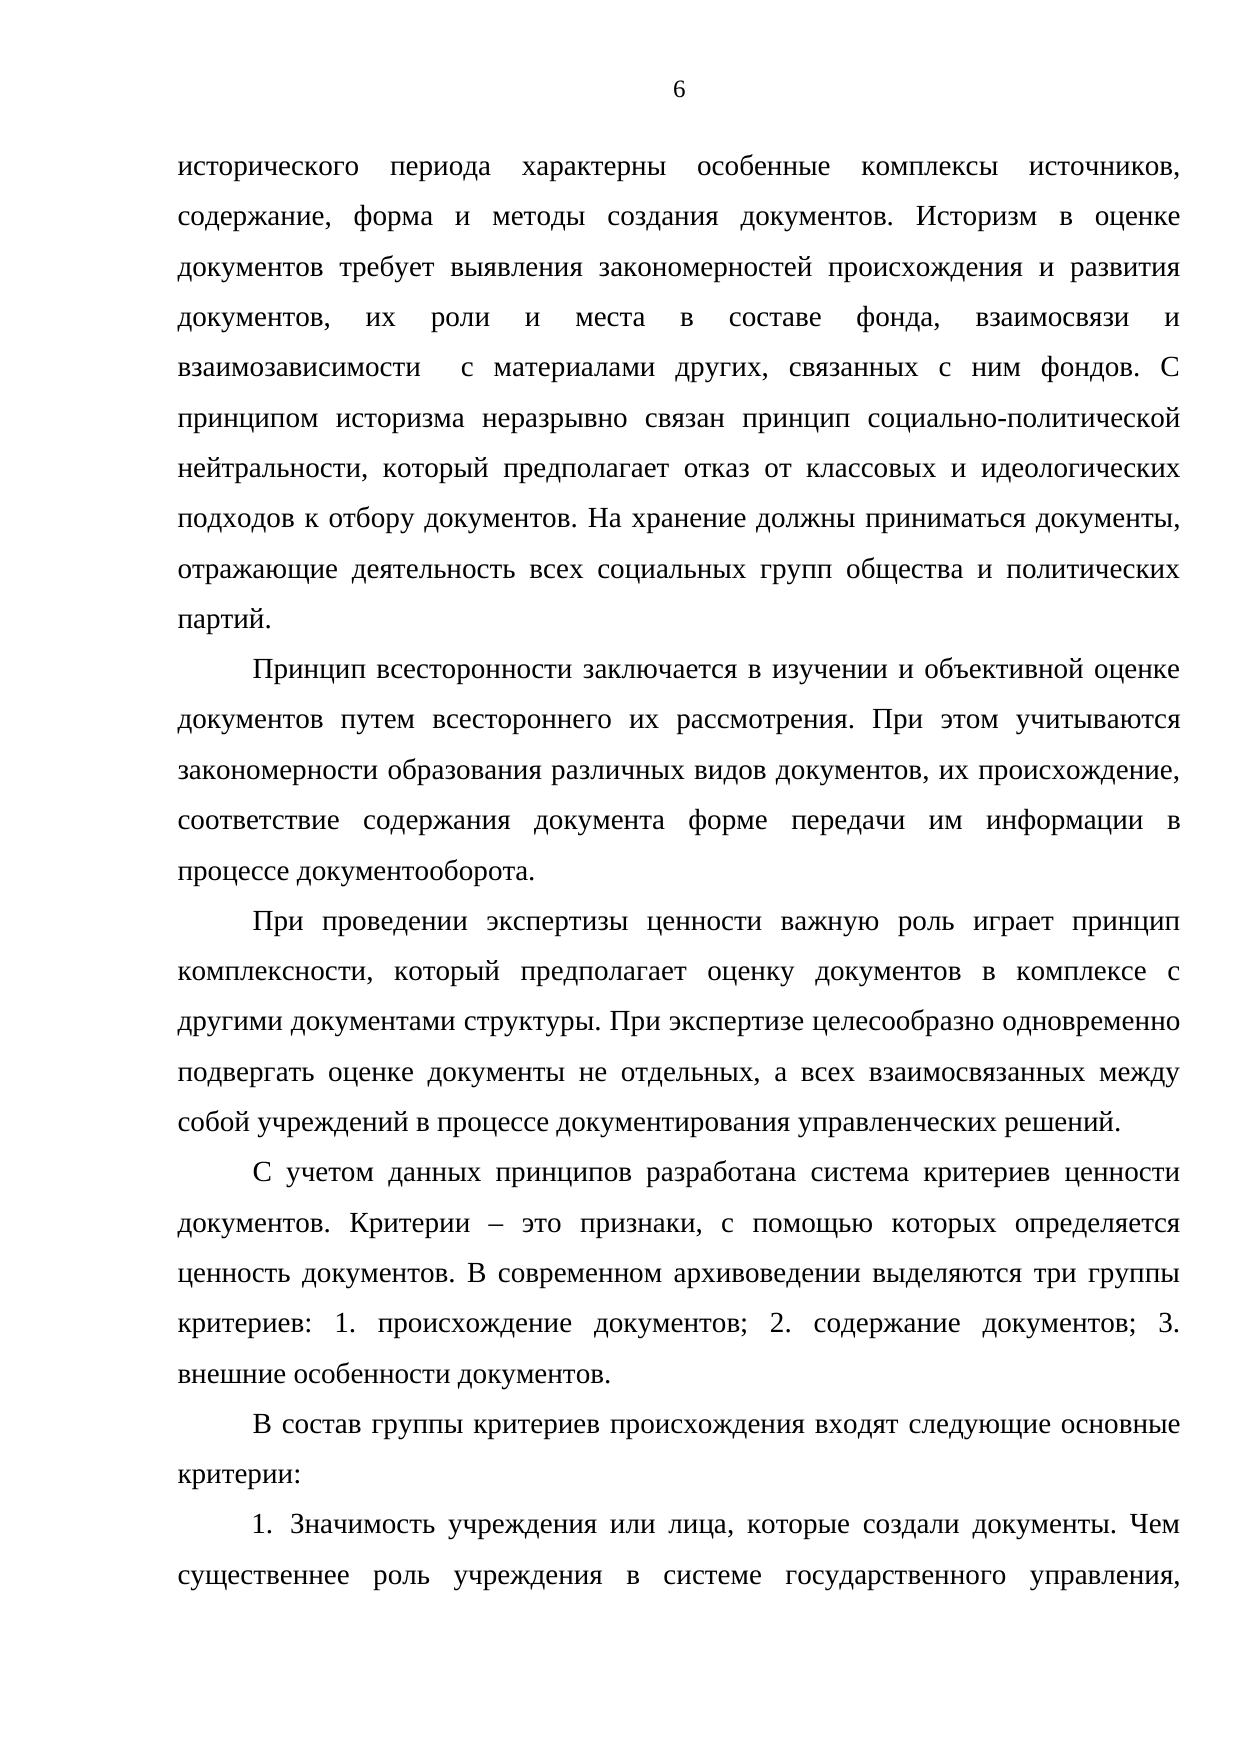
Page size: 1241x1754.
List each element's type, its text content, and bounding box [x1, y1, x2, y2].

text В состав группы критериев происхождения входят следующие основные критерии: [177, 1406, 1181, 1490]
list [177, 1507, 1181, 1591]
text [177, 118, 1181, 634]
text Принцип всесторонности заключается в изучении и объективной оценке документов путем всестороннего их рассмотрения. При этом учитываются закономерности образования различных видов документов, их происхождение, соответствие содержания документа форме передачи им информации в процессе документооборота. [177, 651, 1181, 886]
text С учетом данных принципов разработана система критериев ценности документов. Критерии – это признаки, с помощью которых определяется ценность документов. В современном архивоведении выделяются три группы критериев: 1. происхождение документов; 2. содержание документов; 3. внешние особенности документов. [177, 1154, 1181, 1389]
text При проведении экспертизы ценности важную роль играет принцип комплексности, который предполагает оценку документов в комплексе с другими документами структуры. При экспертизе целесообразно одновременно подвергать оценке документы не отдельных, а всех взаимосвязанных между собой учреждений в процессе документирования управленческих решений. [177, 903, 1181, 1138]
